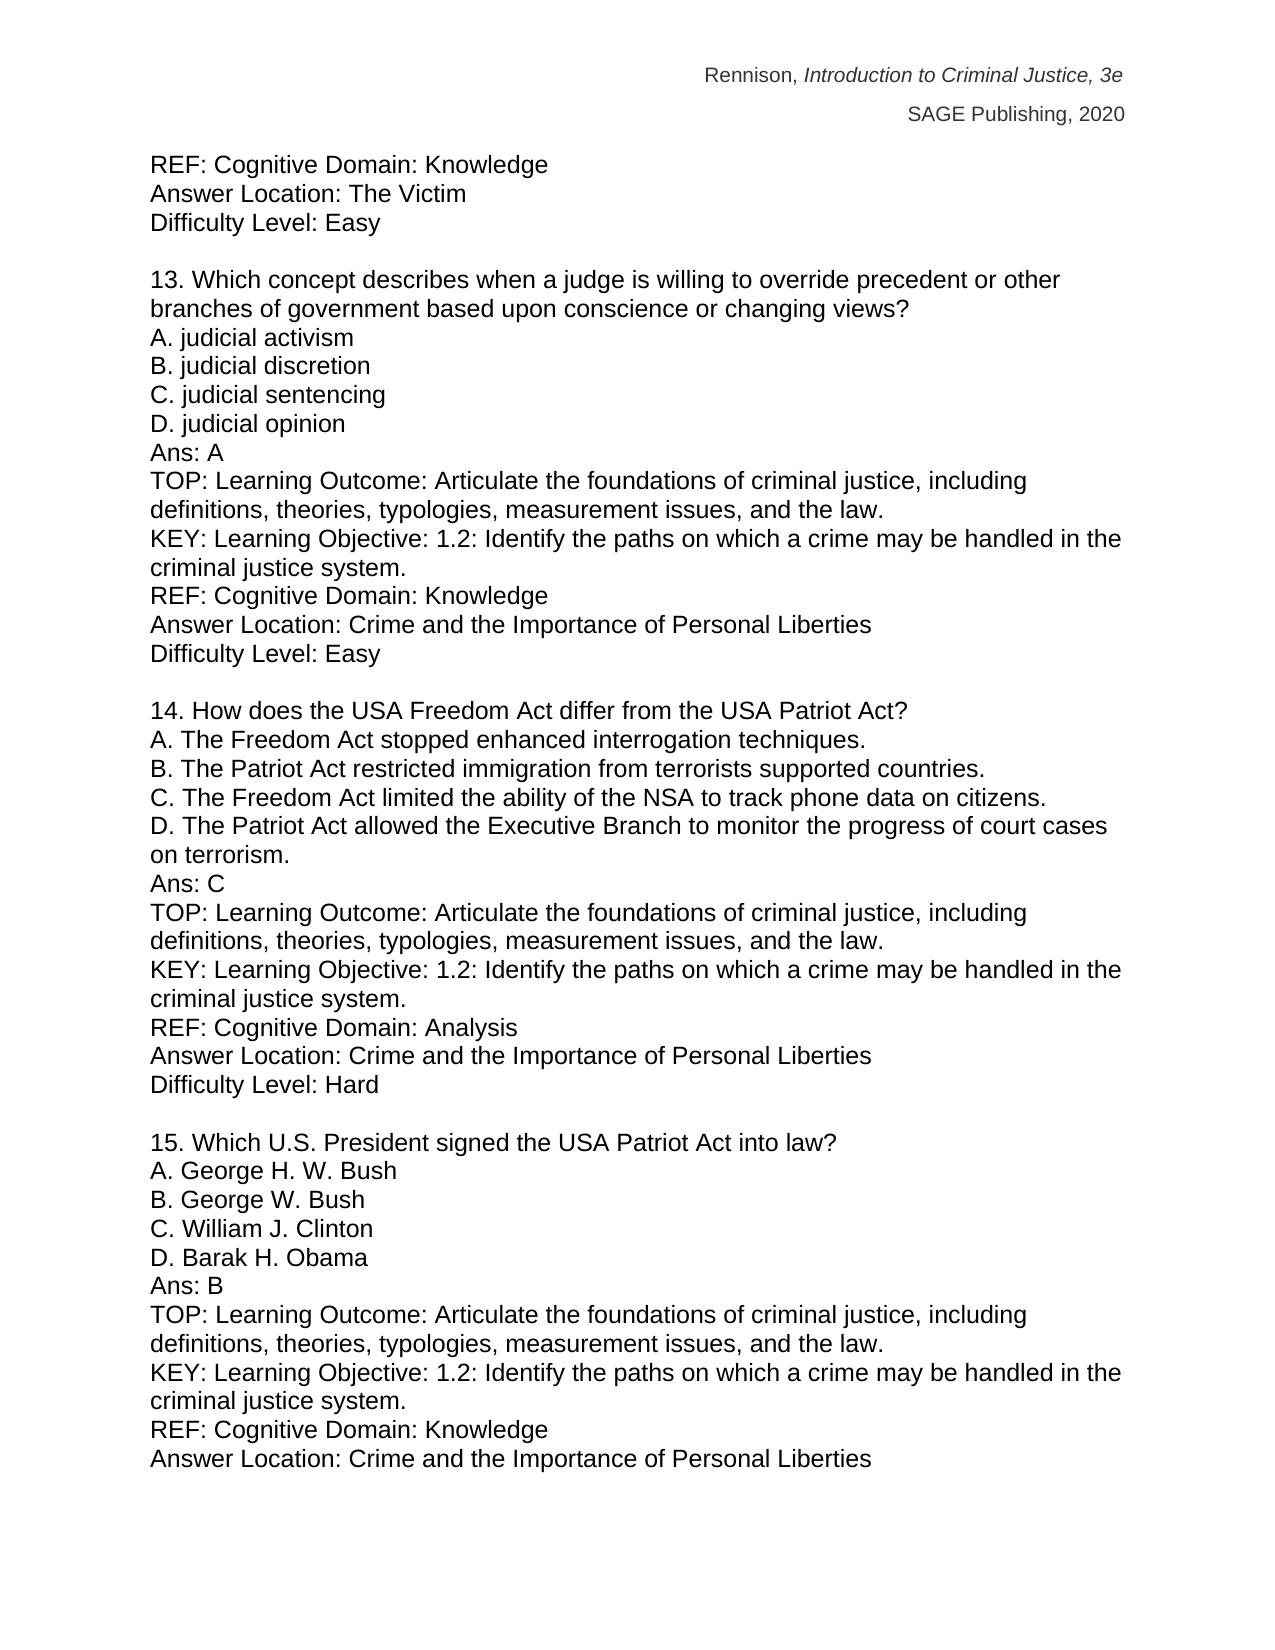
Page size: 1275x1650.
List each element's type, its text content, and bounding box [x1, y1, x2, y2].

text TOP: Learning Outcome: Articulate the foundations of criminal justice, including definitions, theories, typologies, measurement issues, and the law. [150, 466, 1125, 524]
text Ans: B [150, 1271, 1125, 1300]
text C. William J. Clinton [150, 1214, 1125, 1242]
text A. George H. W. Bush [150, 1156, 1125, 1185]
text C. The Freedom Act limited the ability of the NSA to track phone data on citizens. [150, 782, 1125, 811]
text Difficulty Level: Hard [150, 1070, 1125, 1099]
text B. George W. Bush [150, 1185, 1125, 1214]
text REF: Cognitive Domain: Knowledge [150, 581, 1125, 610]
text D. Barak H. Obama [150, 1242, 1125, 1271]
text Difficulty Level: Easy [150, 639, 1125, 667]
text TOP: Learning Outcome: Articulate the foundations of criminal justice, including definitions, theories, typologies, measurement issues, and the law. [150, 897, 1125, 955]
text Answer Location: Crime and the Importance of Personal Liberties [150, 1041, 1125, 1070]
text 13. Which concept describes when a judge is willing to override precedent or other branches of government based upon conscience or changing views? [150, 265, 1125, 322]
text KEY: Learning Objective: 1.2: Identify the paths on which a crime may be handled in the criminal justice system. [150, 1357, 1125, 1415]
text Answer Location: Crime and the Importance of Personal Liberties [150, 1444, 1125, 1472]
text A. judicial activism [150, 322, 1125, 351]
text Ans: C [150, 869, 1125, 897]
text TOP: Learning Outcome: Articulate the foundations of criminal justice, including definitions, theories, typologies, measurement issues, and the law. [150, 1300, 1125, 1357]
text D. judicial opinion [150, 409, 1125, 437]
text REF: Cognitive Domain: Knowledge [150, 1415, 1125, 1444]
text KEY: Learning Objective: 1.2: Identify the paths on which a crime may be handled in the criminal justice system. [150, 955, 1125, 1012]
text C. judicial sentencing [150, 380, 1125, 409]
text Answer Location: The Victim [150, 179, 1125, 207]
text B. judicial discretion [150, 351, 1125, 380]
text A. The Freedom Act stopped enhanced interrogation techniques. [150, 725, 1125, 754]
text 14. How does the USA Freedom Act differ from the USA Patriot Act? [150, 696, 1125, 725]
text Ans: A [150, 437, 1125, 466]
text B. The Patriot Act restricted immigration from terrorists supported countries. [150, 754, 1125, 782]
text D. The Patriot Act allowed the Executive Branch to monitor the progress of court cases on terrorism. [150, 811, 1125, 869]
text REF: Cognitive Domain: Knowledge [150, 150, 1125, 179]
text 15. Which U.S. President signed the USA Patriot Act into law? [150, 1127, 1125, 1156]
text Difficulty Level: Easy [150, 207, 1125, 236]
text Answer Location: Crime and the Importance of Personal Liberties [150, 610, 1125, 639]
text KEY: Learning Objective: 1.2: Identify the paths on which a crime may be handled in the criminal justice system. [150, 524, 1125, 581]
text REF: Cognitive Domain: Analysis [150, 1012, 1125, 1041]
